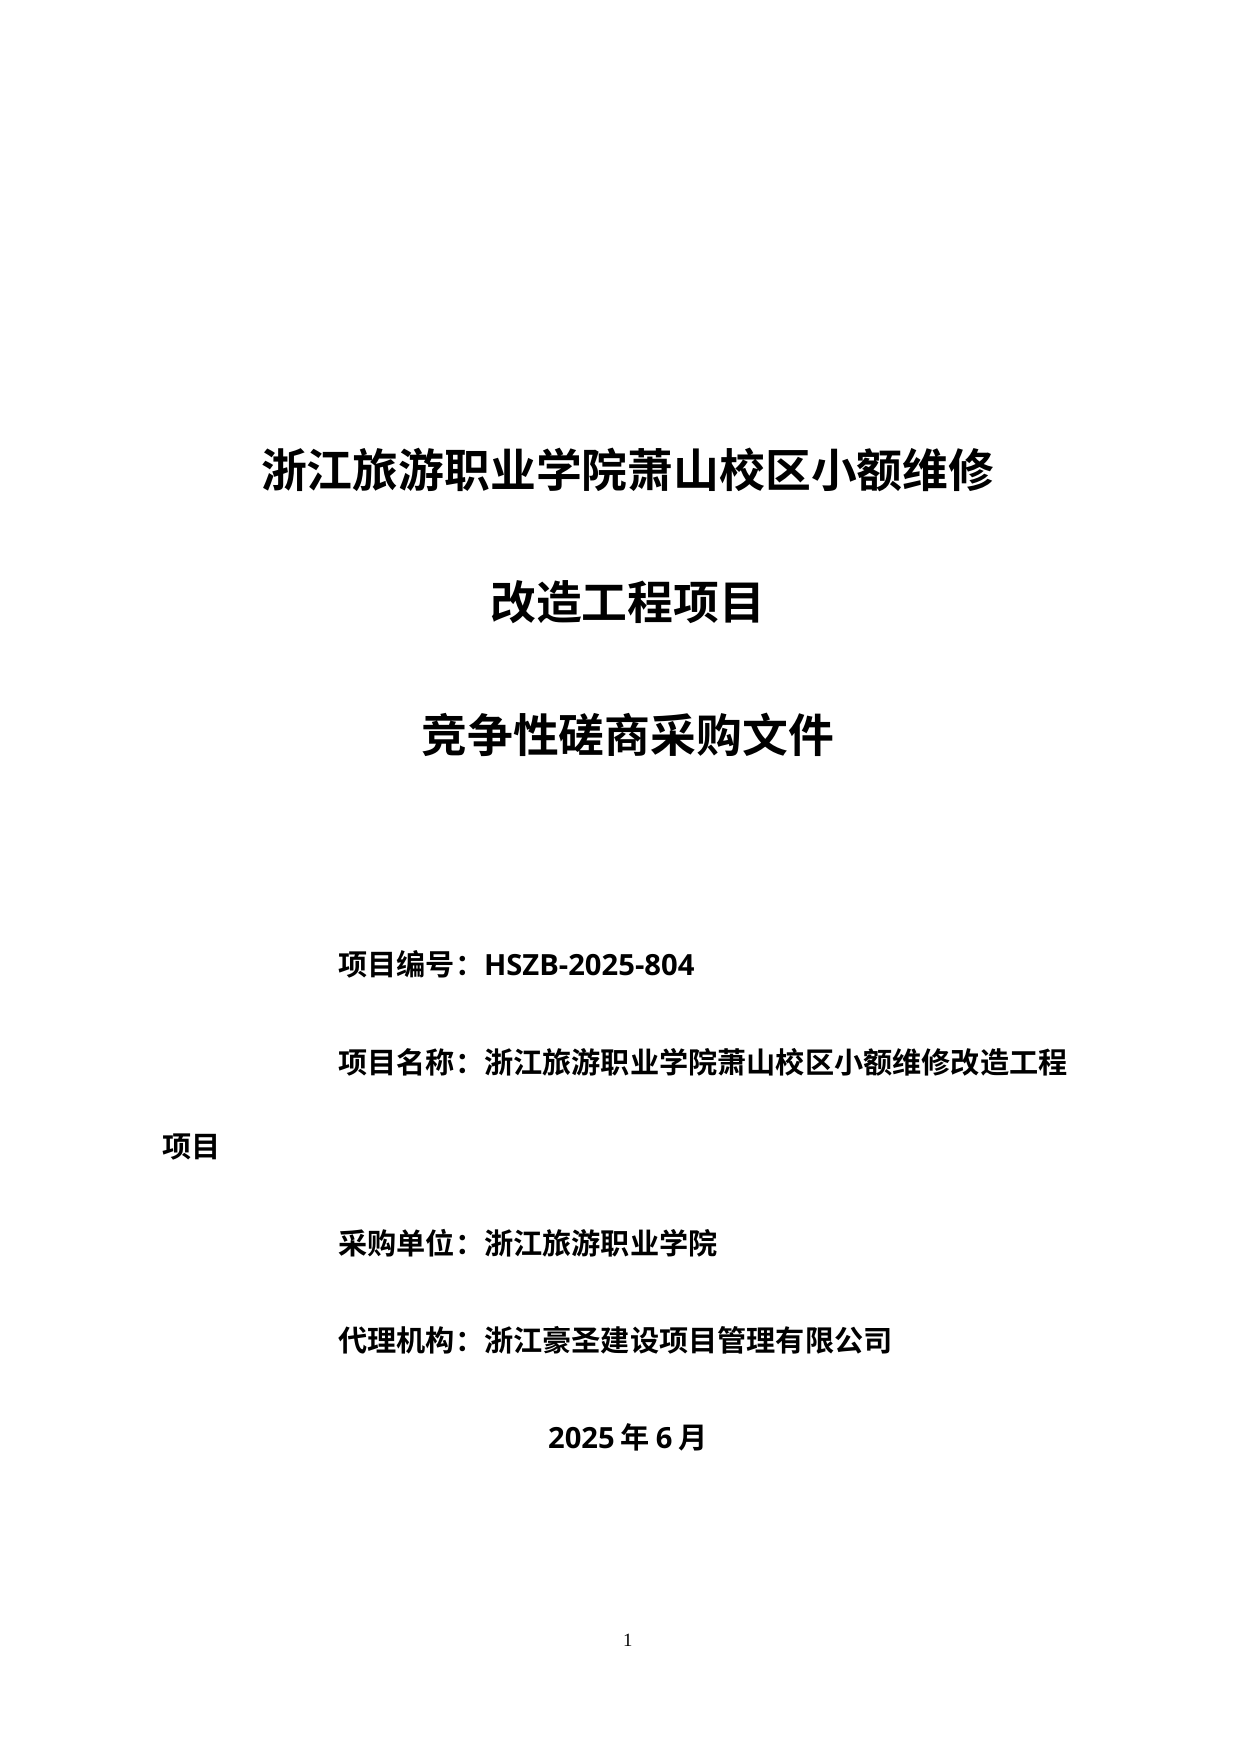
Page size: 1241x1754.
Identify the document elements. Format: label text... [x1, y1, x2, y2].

text 浙江旅游职业学院萧山校区小额维修 [162, 434, 1093, 500]
text 代理机构：浙江豪圣建设项目管理有限公司 [162, 1318, 1093, 1360]
text 采购单位：浙江旅游职业学院 [162, 1221, 1093, 1263]
text 项目编号：HSZB-2025-804 [162, 942, 1093, 984]
text 2025年6月 [162, 1415, 1093, 1457]
text 项目名称：浙江旅游职业学院萧山校区小额维修改造工程项目 [162, 1039, 1093, 1166]
text 竞争性磋商采购文件 [162, 699, 1093, 766]
text 改造工程项目 [162, 567, 1093, 633]
